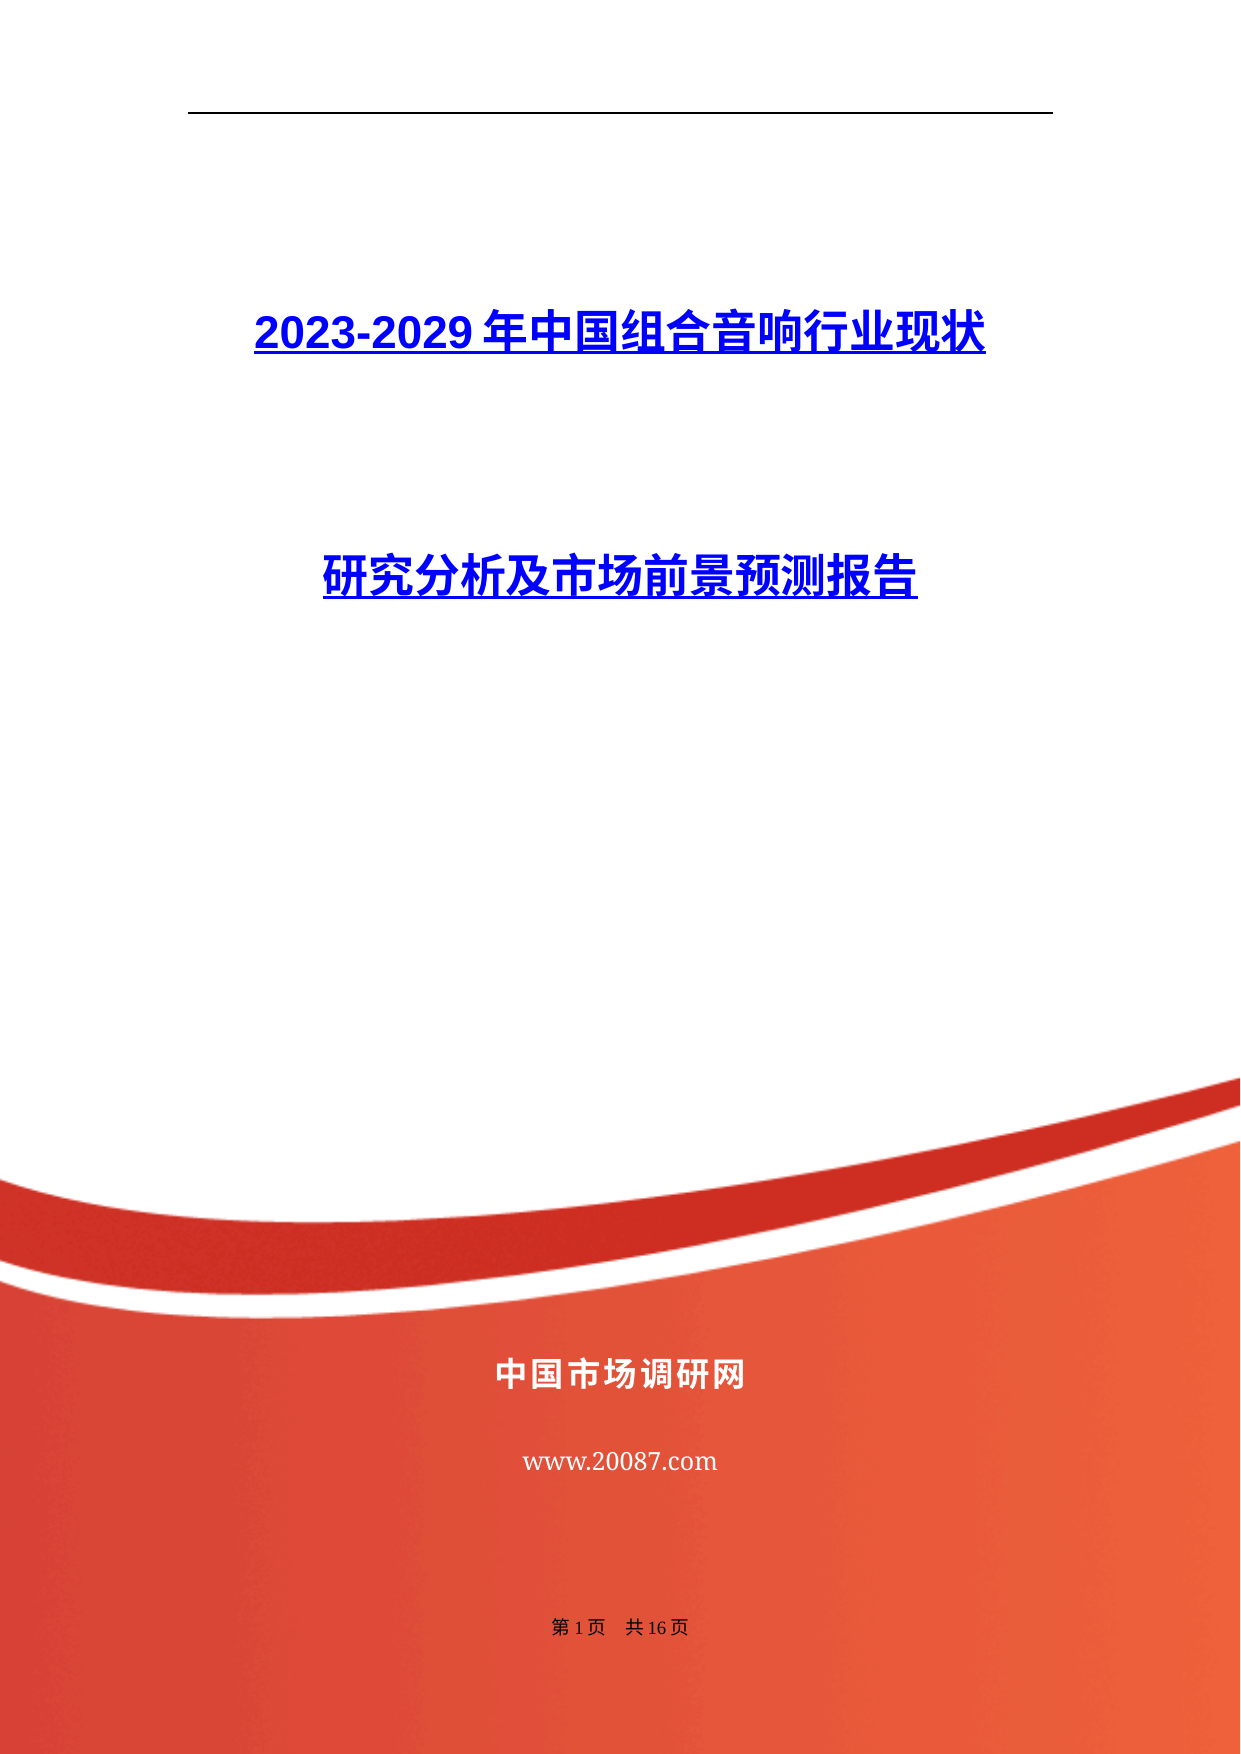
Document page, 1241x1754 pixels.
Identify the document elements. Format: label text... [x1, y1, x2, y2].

subtitle 中国市场调研网 [187, 1339, 1053, 1404]
text www.20087.com [187, 1428, 1053, 1493]
picture [0, 1006, 1241, 1754]
table_header 2023-2029年中国组合音响行业现状研究分析及市场前景预测报告 [188, 207, 1053, 773]
